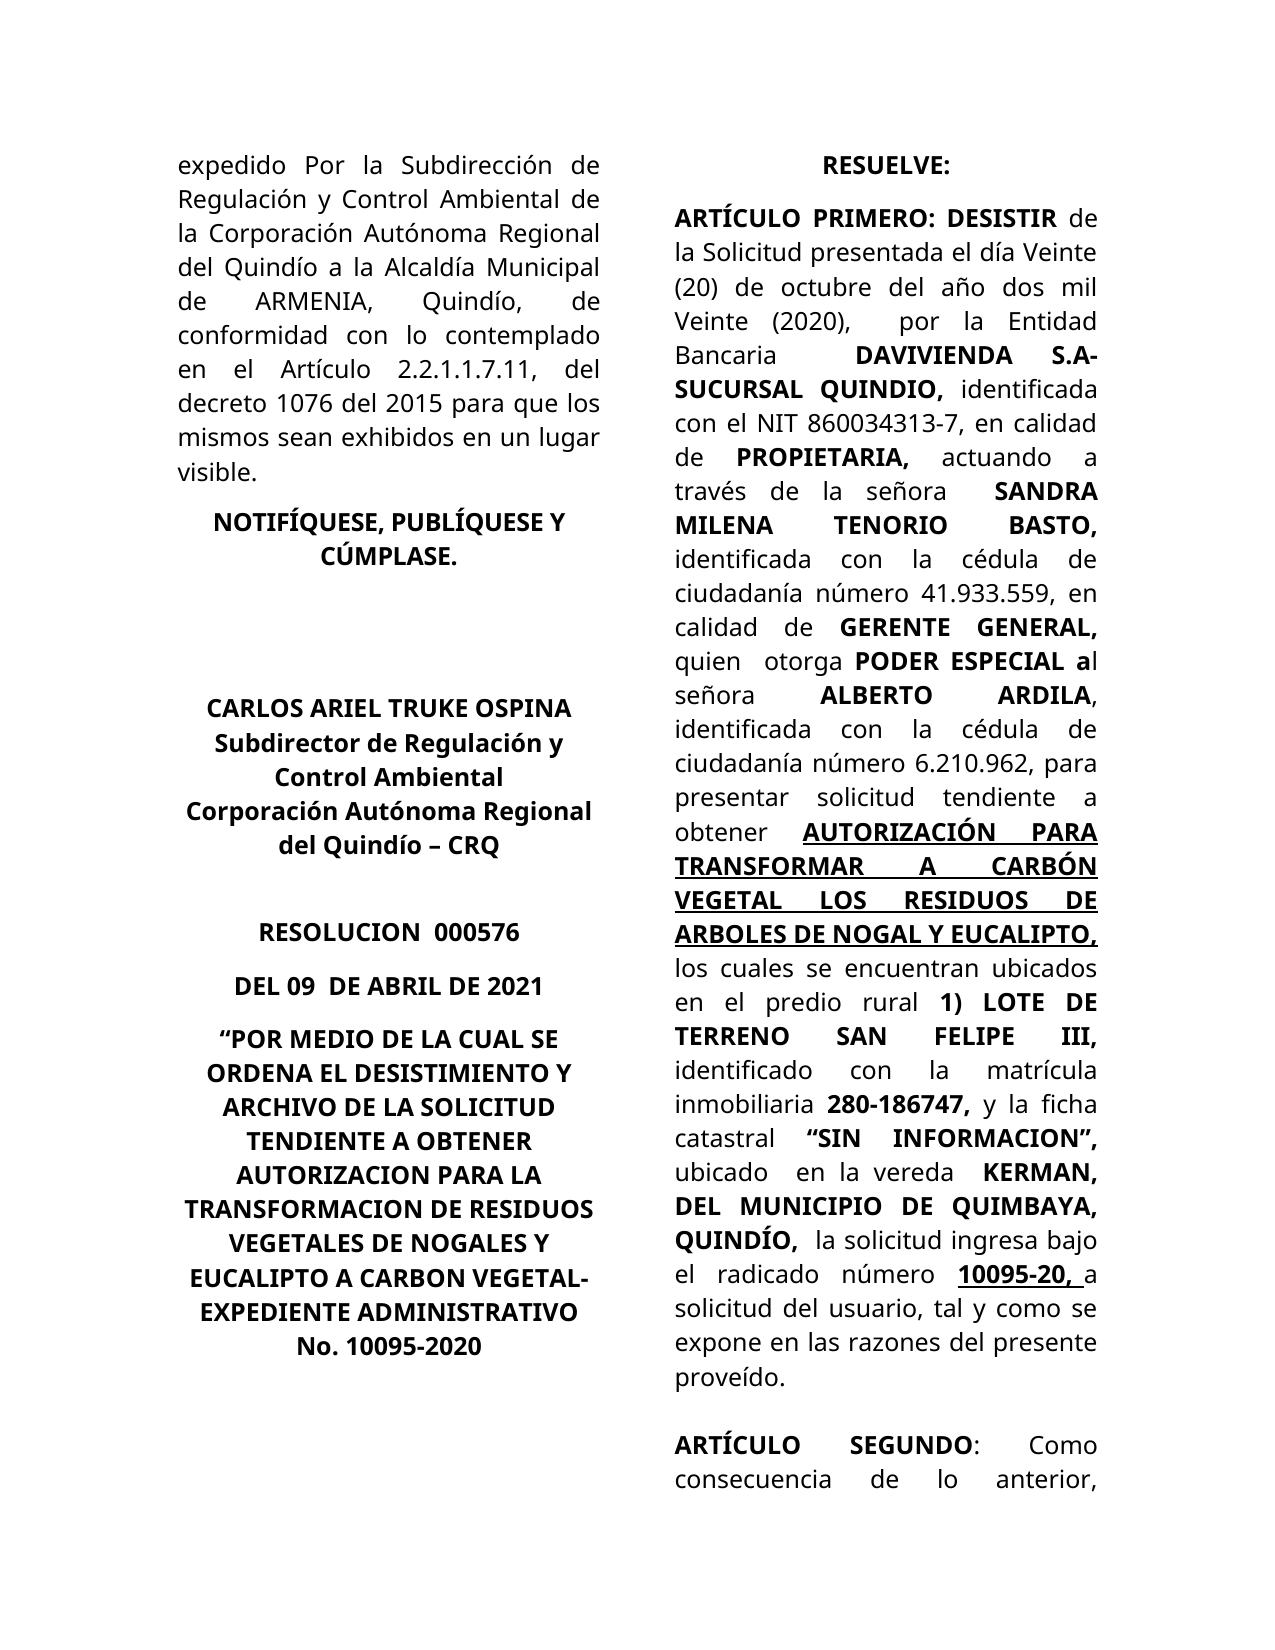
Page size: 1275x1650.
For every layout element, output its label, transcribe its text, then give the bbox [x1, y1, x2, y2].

text Subdirector de Regulación y Control Ambiental [177, 725, 601, 793]
text CARLOS ARIEL TRUKE OSPINA [177, 691, 601, 725]
text ARTÍCULO PRIMERO: DESISTIR de la Solicitud presentada el día Veinte (20) de octubre del año dos mil Veinte (2020), por la Entidad Bancaria DAVIVIENDA S.A-SUCURSAL QUINDIO, identificada con el NIT 860034313-7, en calidad de PROPIETARIA, actuando a través de la señora SANDRA MILENA TENORIO BASTO, identificada con la cédula de ciudadanía número 41.933.559, en calidad de GERENTE GENERAL, quien otorga PODER ESPECIAL al señora ALBERTO ARDILA, identificada con la cédula de ciudadanía número 6.210.962, para presentar solicitud tendiente a obtener AUTORIZACIÓN PARA TRANSFORMAR A CARBÓN VEGETAL LOS RESIDUOS DE ARBOLES DE NOGAL Y EUCALIPTO, los cuales se encuentran ubicados en el predio rural 1) LOTE DE TERRENO SAN FELIPE III, identificado con la matrícula inmobiliaria 280-186747, y la ficha catastral “SIN INFORMACION”, ubicado en la vereda KERMAN, DEL MUNICIPIO DE QUIMBAYA, QUINDÍO, la solicitud ingresa bajo el radicado número 10095-20, a solicitud del usuario, tal y como se expone en las razones del presente proveído. [674, 946, 1098, 1393]
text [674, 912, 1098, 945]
text RESOLUCION 000576 [177, 915, 601, 949]
text RESUELVE: [674, 148, 1098, 182]
text Corporación Autónoma Regional del Quindío – CRQ [177, 793, 601, 861]
text ARTÍCULO PRIMERO: DESISTIR de la Solicitud presentada el día Veinte (20) de octubre del año dos mil Veinte (2020), por la Entidad Bancaria DAVIVIENDA S.A-SUCURSAL QUINDIO, identificada con el NIT 860034313-7, en calidad de PROPIETARIA, actuando a través de la señora SANDRA MILENA TENORIO BASTO, identificada con la cédula de ciudadanía número 41.933.559, en calidad de GERENTE GENERAL, quien otorga PODER ESPECIAL al señora ALBERTO ARDILA, identificada con la cédula de ciudadanía número 6.210.962, para presentar solicitud tendiente a obtener AUTORIZACIÓN PARA TRANSFORMAR A CARBÓN VEGETAL LOS RESIDUOS DE ARBOLES DE NOGAL Y EUCALIPTO, los cuales se encuentran ubicados en el predio rural 1) LOTE DE TERRENO SAN FELIPE III, identificado con la matrícula inmobiliaria 280-186747, y la ficha catastral “SIN INFORMACION”, ubicado en la vereda KERMAN, DEL MUNICIPIO DE QUIMBAYA, QUINDÍO, la solicitud ingresa bajo el radicado número 10095-20, a solicitud del usuario, tal y como se expone en las razones del presente proveído. [674, 201, 1098, 877]
text “POR MEDIO DE LA CUAL SE ORDENA EL DESISTIMIENTO Y ARCHIVO DE LA SOLICITUD TENDIENTE A OBTENER AUTORIZACION PARA LA TRANSFORMACION DE RESIDUOS VEGETALES DE NOGALES Y EUCALIPTO A CARBON VEGETAL-EXPEDIENTE ADMINISTRATIVO No. 10095-2020 [177, 1022, 601, 1362]
text DEL 09 DE ABRIL DE 2021 [177, 968, 601, 1002]
text NOTIFÍQUESE, PUBLÍQUESE Y CÚMPLASE. [177, 505, 601, 573]
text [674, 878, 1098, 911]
